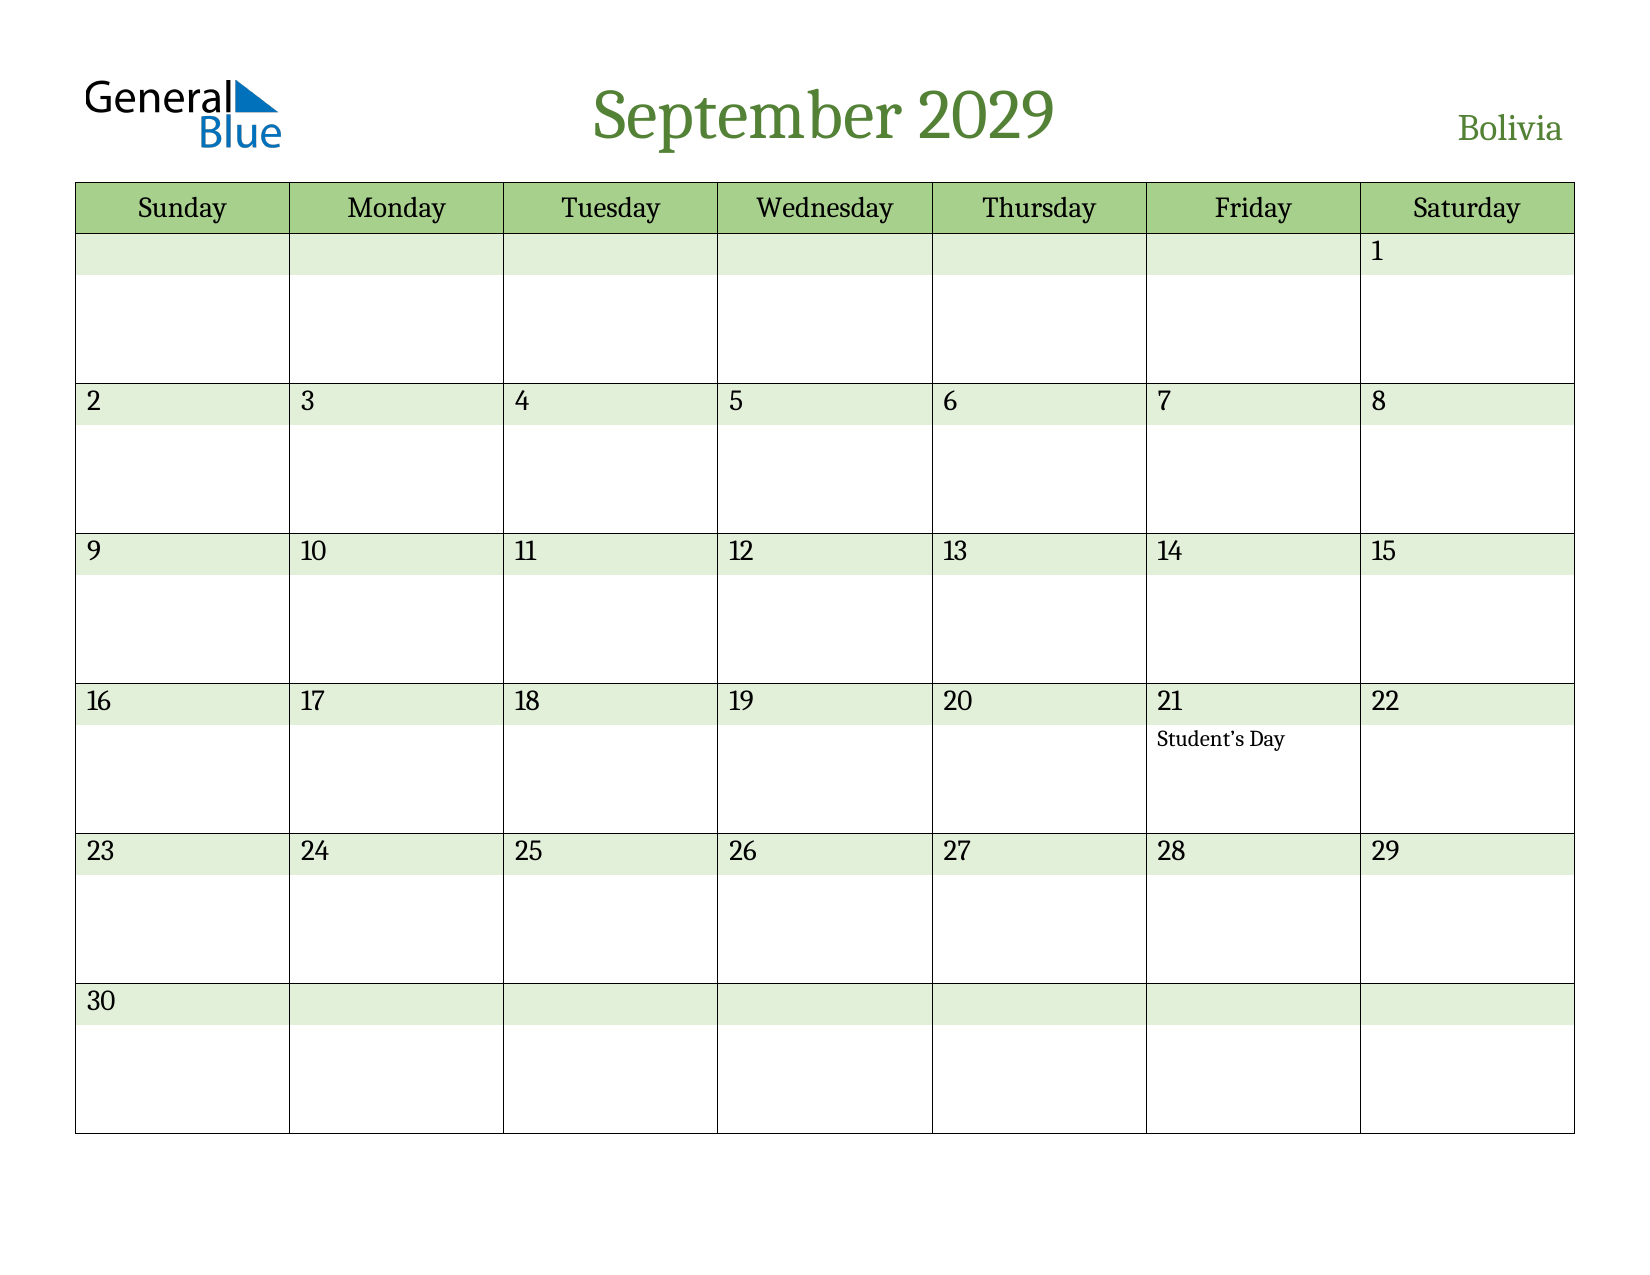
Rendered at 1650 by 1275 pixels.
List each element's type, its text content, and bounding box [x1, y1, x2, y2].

table_cell [933, 1025, 1146, 1133]
table_cell [290, 234, 503, 275]
table_cell [1361, 725, 1574, 833]
table_cell [504, 984, 717, 1025]
table_cell 14 [1147, 534, 1360, 575]
table_cell 10 [290, 534, 503, 575]
table_cell [290, 425, 503, 533]
table_cell Student’s Day [1147, 725, 1360, 833]
table_cell 17 [290, 684, 503, 725]
table_cell [290, 725, 503, 833]
table_cell [1147, 875, 1360, 983]
table_cell 7 [1147, 384, 1360, 425]
table_cell 23 [76, 834, 289, 875]
table_cell 20 [933, 684, 1146, 725]
table_cell 8 [1361, 384, 1574, 425]
table_cell [933, 984, 1146, 1025]
table_cell 13 [933, 534, 1146, 575]
table_cell [933, 575, 1146, 683]
table_cell [504, 425, 717, 533]
table_cell 22 [1361, 684, 1574, 725]
table_cell [718, 984, 932, 1025]
table_cell 16 [76, 684, 289, 725]
table_cell [1361, 575, 1574, 683]
table_cell [718, 234, 932, 275]
table_cell [504, 234, 717, 275]
table_cell [718, 275, 932, 383]
table_cell [1147, 425, 1360, 533]
table_cell [933, 275, 1146, 383]
table_cell 18 [504, 684, 717, 725]
table_cell [76, 725, 289, 833]
table_cell 15 [1361, 534, 1574, 575]
table_cell [933, 425, 1146, 533]
table_cell [76, 425, 289, 533]
table_cell [504, 275, 717, 383]
table_cell 4 [504, 384, 717, 425]
table_cell [933, 875, 1146, 983]
table_cell [933, 234, 1146, 275]
table_cell Sunday [76, 183, 289, 233]
table_cell [76, 875, 289, 983]
table_cell 3 [290, 384, 503, 425]
table_cell [76, 575, 289, 683]
table_cell [76, 1025, 289, 1133]
table_cell [504, 725, 717, 833]
table_cell [290, 1025, 503, 1133]
table_header Bolivia [1146, 75, 1574, 182]
table_cell [290, 875, 503, 983]
table_header September 2029 [504, 75, 1146, 182]
table_cell [718, 875, 932, 983]
table_cell Friday [1147, 183, 1360, 233]
table_cell [718, 575, 932, 683]
table_cell 30 [76, 984, 289, 1025]
table_cell [290, 984, 503, 1025]
table_cell 19 [718, 684, 932, 725]
table_cell [718, 425, 932, 533]
table_cell 21 [1147, 684, 1360, 725]
table_cell 26 [718, 834, 932, 875]
table_cell [1147, 1025, 1360, 1133]
table_cell [76, 275, 289, 383]
picture [86, 80, 281, 148]
table_cell [718, 725, 932, 833]
table_cell [1361, 275, 1574, 383]
table_cell [1147, 275, 1360, 383]
table_cell Saturday [1361, 183, 1574, 233]
table_cell 29 [1361, 834, 1574, 875]
table_cell [290, 275, 503, 383]
table_cell [1361, 1025, 1574, 1133]
table_cell [1147, 575, 1360, 683]
table_cell 11 [504, 534, 717, 575]
table_cell [504, 1025, 717, 1133]
table_cell [1147, 984, 1360, 1025]
table_cell 27 [933, 834, 1146, 875]
table_cell 25 [504, 834, 717, 875]
table_cell [504, 575, 717, 683]
table_cell [1361, 425, 1574, 533]
table_cell 2 [76, 384, 289, 425]
table_cell 5 [718, 384, 932, 425]
table_cell Monday [290, 183, 503, 233]
table_cell 1 [1361, 234, 1574, 275]
table_cell Tuesday [504, 183, 717, 233]
table_cell [504, 875, 717, 983]
table_cell 24 [290, 834, 503, 875]
table_cell 28 [1147, 834, 1360, 875]
table_cell [718, 1025, 932, 1133]
table_cell [1147, 234, 1360, 275]
table_cell [76, 234, 289, 275]
table_cell Wednesday [718, 183, 932, 233]
table_cell [933, 725, 1146, 833]
table_cell 9 [76, 534, 289, 575]
table_cell 12 [718, 534, 932, 575]
table_cell Thursday [933, 183, 1146, 233]
table_cell 6 [933, 384, 1146, 425]
table_cell [290, 575, 503, 683]
table_cell [1361, 984, 1574, 1025]
table_header [76, 75, 503, 182]
table_cell [1361, 875, 1574, 983]
